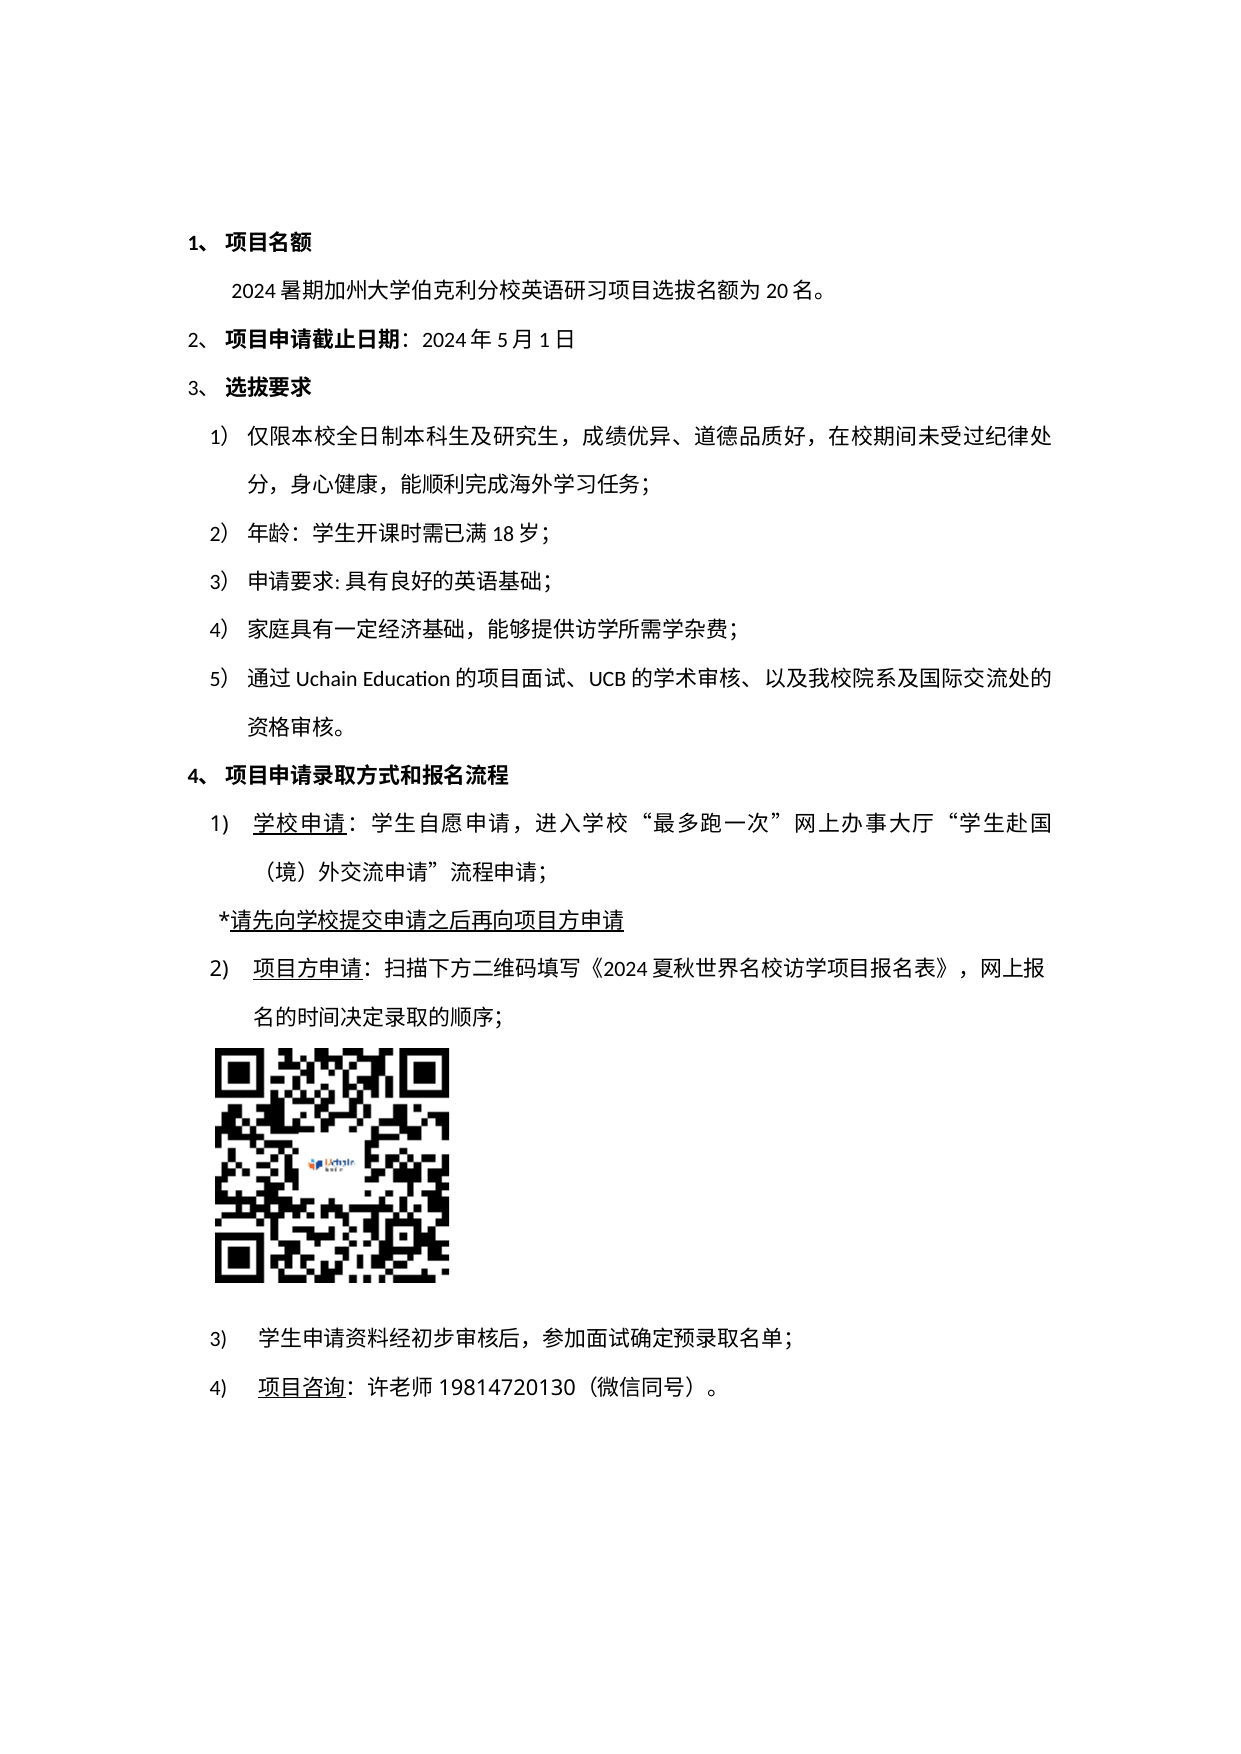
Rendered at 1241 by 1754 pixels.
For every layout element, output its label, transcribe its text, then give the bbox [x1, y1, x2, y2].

list 项目申请截止日期：2024年5月1日 [187, 322, 1053, 354]
picture [215, 1048, 450, 1283]
list 学生申请资料经初步审核后，参加面试确定预录取名单； [209, 1321, 1053, 1353]
list 项目咨询：许老师 19814720130（微信同号）。 [209, 1369, 1053, 1402]
text 2024暑期加州大学伯克利分校英语研习项目选拔名额为20名。 [187, 273, 1053, 306]
list *请先向学校提交申请之后再向项目方申请 [187, 903, 1053, 935]
list 项目申请录取方式和报名流程 [187, 757, 1053, 790]
list 家庭具有一定经济基础，能够提供访学所需学杂费； [209, 612, 1053, 644]
list 申请要求: 具有良好的英语基础； [209, 564, 1053, 596]
list 年龄：学生开课时需已满18岁； [209, 515, 1053, 548]
list 通过Uchain Education的项目面试、UCB的学术审核、以及我校院系及国际交流处的资格审核。 [209, 660, 1053, 742]
list 项目名额 [187, 225, 1053, 257]
list 学校申请：学生自愿申请，进入学校“最多跑一次”网上办事大厅“学生赴国（境）外交流申请”流程申请； [209, 806, 1053, 887]
list 选拔要求 [187, 370, 1053, 402]
list 仅限本校全日制本科生及研究生，成绩优异、道德品质好，在校期间未受过纪律处分，身心健康，能顺利完成海外学习任务； [209, 418, 1053, 499]
list 项目方申请：扫描下方二维码填写《2024夏秋世界名校访学项目报名表》，网上报名的时间决定录取的顺序； [209, 951, 1053, 1032]
